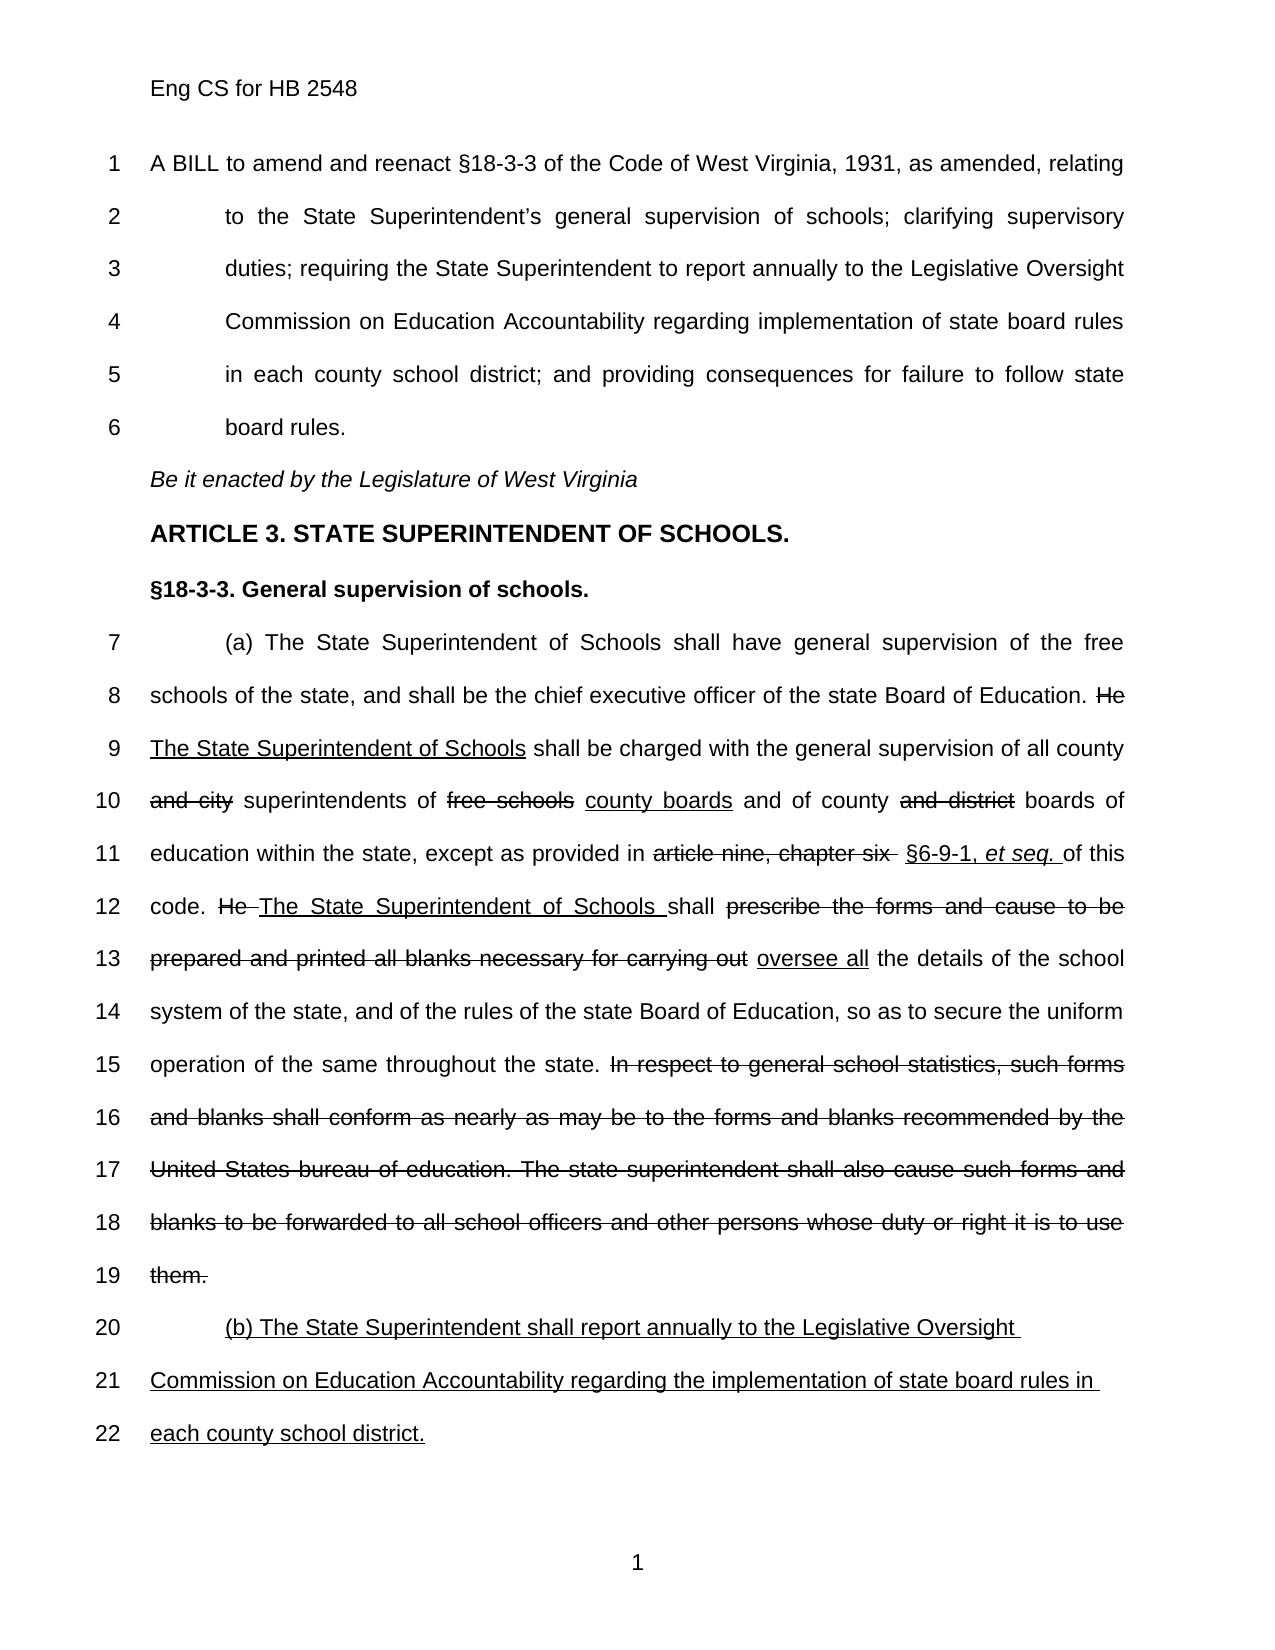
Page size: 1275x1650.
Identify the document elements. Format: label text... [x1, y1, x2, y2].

subtitle §18-3-3. General supervision of schools. [150, 576, 1125, 603]
text Be it enacted by the Legislature of West Virginia [150, 466, 1125, 493]
title A BILL to amend and reenact §18-3-3 of the Code of West Virginia, 1931, as amended, relating to the State Superintendent’s general supervision of schools; clarifying supervisory duties; requiring the State Superintendent to report annually to the Legislative Oversight Commission on Education Accountability regarding implementation of state board rules in each county school district; and providing consequences for failure to follow state board rules. [150, 150, 1125, 440]
subtitle ARTICLE 3. STATE SUPERINTENDENT OF SCHOOLS. [150, 519, 1125, 548]
text (b) The State Superintendent shall report annually to the Legislative Oversight Commission on Education Accountability regarding the implementation of state board rules in each county school district. [150, 1314, 1125, 1446]
text (a) The State Superintendent of Schools shall have general supervision of the free schools of the state, and shall be the chief executive officer of the state Board of Education. He The State Superintendent of Schools shall be charged with the general supervision of all county and city superintendents of free schools county boards and of county and district boards of education within the state, except as provided in article nine, chapter six §6-9-1, et seq. of this code. He The State Superintendent of Schools shall prescribe the forms and cause to be prepared and printed all blanks necessary for carrying out oversee all the details of the school system of the state, and of the rules of the state Board of Education, so as to secure the uniform operation of the same throughout the state. In respect to general school statistics, such forms and blanks shall conform as nearly as may be to the forms and blanks recommended by the United States bureau of education. The state superintendent shall also cause such forms and blanks to be forwarded to all school officers and other persons whose duty or right it is to use them. [150, 629, 1125, 1118]
text (a) The State Superintendent of Schools shall have general supervision of the free schools of the state, and shall be the chief executive officer of the state Board of Education. He The State Superintendent of Schools shall be charged with the general supervision of all county and city superintendents of free schools county boards and of county and district boards of education within the state, except as provided in article nine, chapter six §6-9-1, et seq. of this code. He The State Superintendent of Schools shall prescribe the forms and cause to be prepared and printed all blanks necessary for carrying out oversee all the details of the school system of the state, and of the rules of the state Board of Education, so as to secure the uniform operation of the same throughout the state. In respect to general school statistics, such forms and blanks shall conform as nearly as may be to the forms and blanks recommended by the United States bureau of education. The state superintendent shall also cause such forms and blanks to be forwarded to all school officers and other persons whose duty or right it is to use them. [150, 1172, 1125, 1288]
